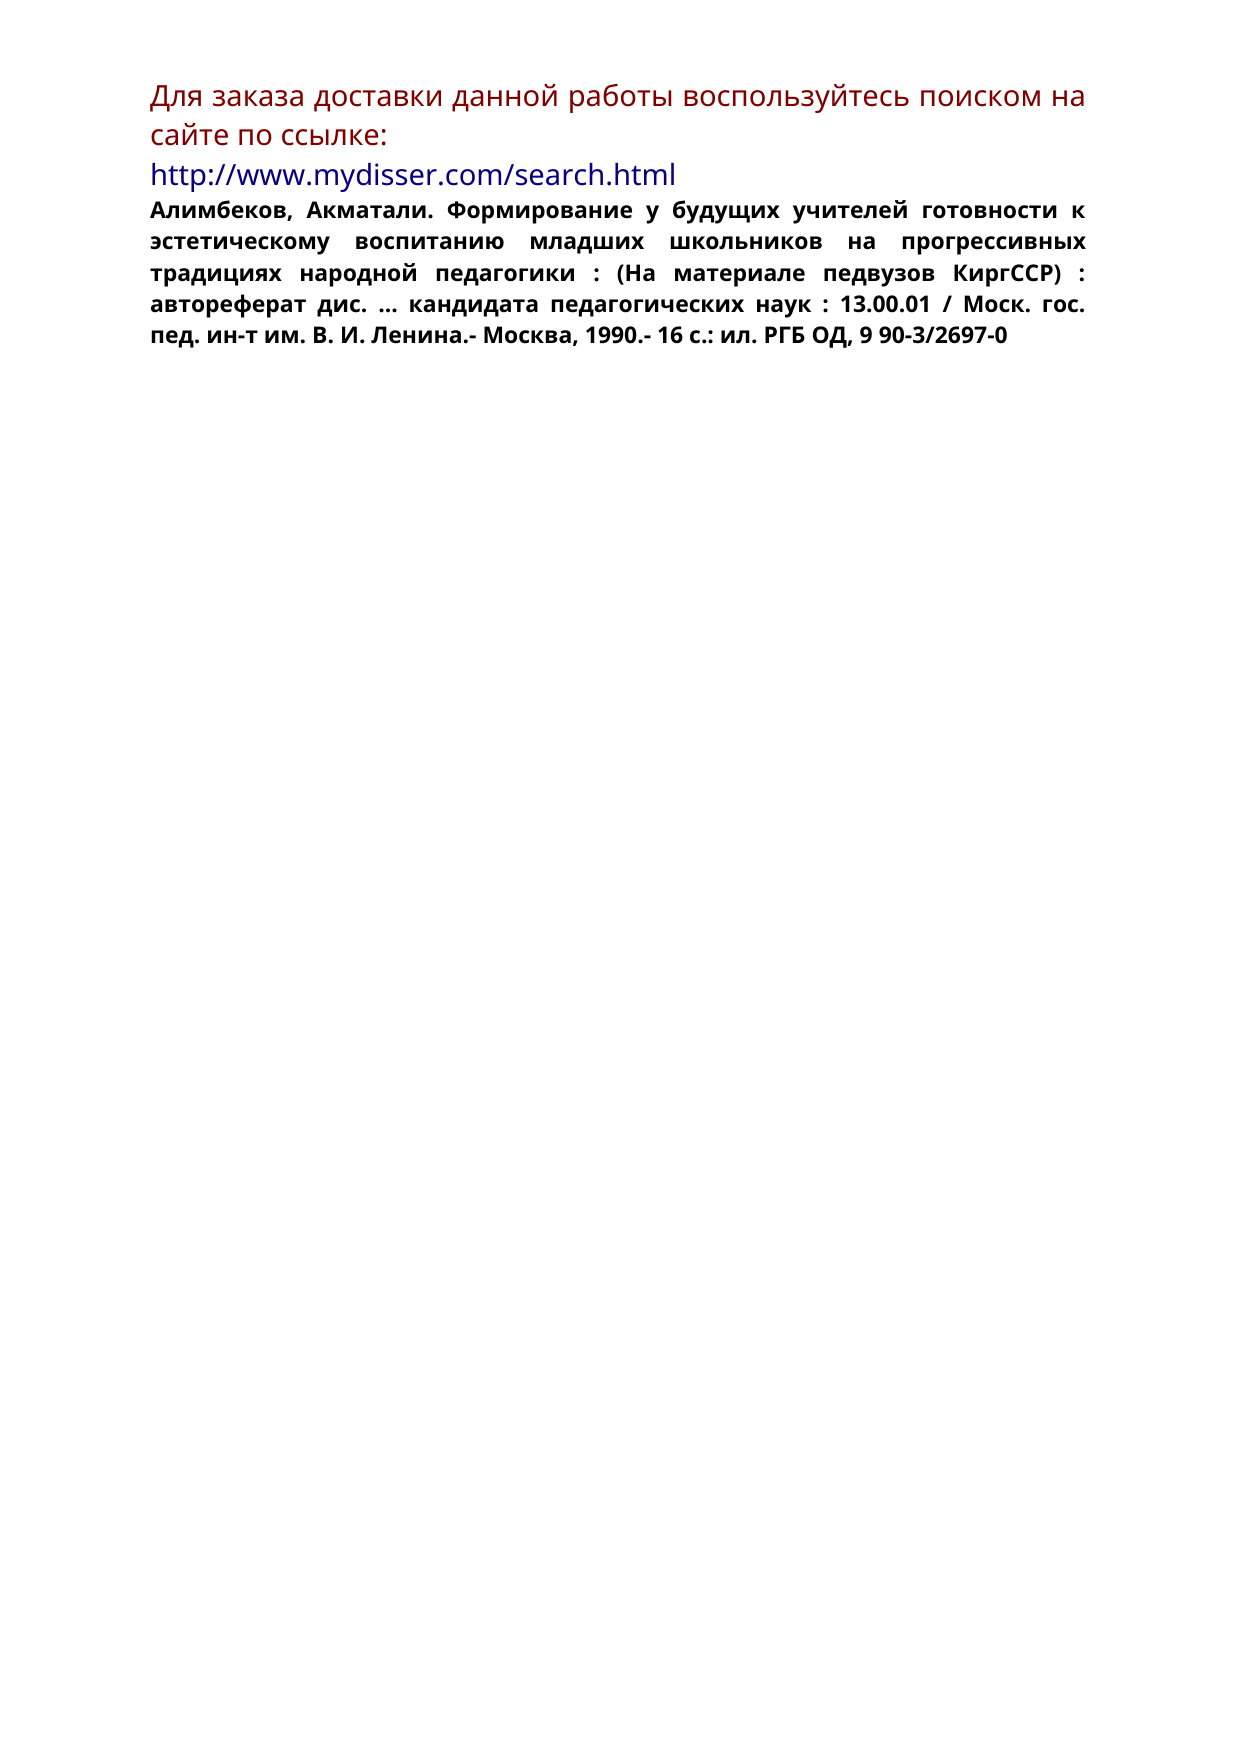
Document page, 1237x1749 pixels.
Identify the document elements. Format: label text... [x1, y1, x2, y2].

text Алимбеков, Акматали. Формирование у будущих учителей готовности к эстетическому воспитанию младших школьников на прогрессивных традициях народной педагогики : (На материале педвузов КиргССР) : автореферат дис. ... кандидата педагогических наук : 13.00.01 / Моск. гос. пед. ин-т им. В. И. Ленина.- Москва, 1990.- 16 с.: ил. РГБ ОД, 9 90-3/2697-0 [150, 194, 1086, 350]
